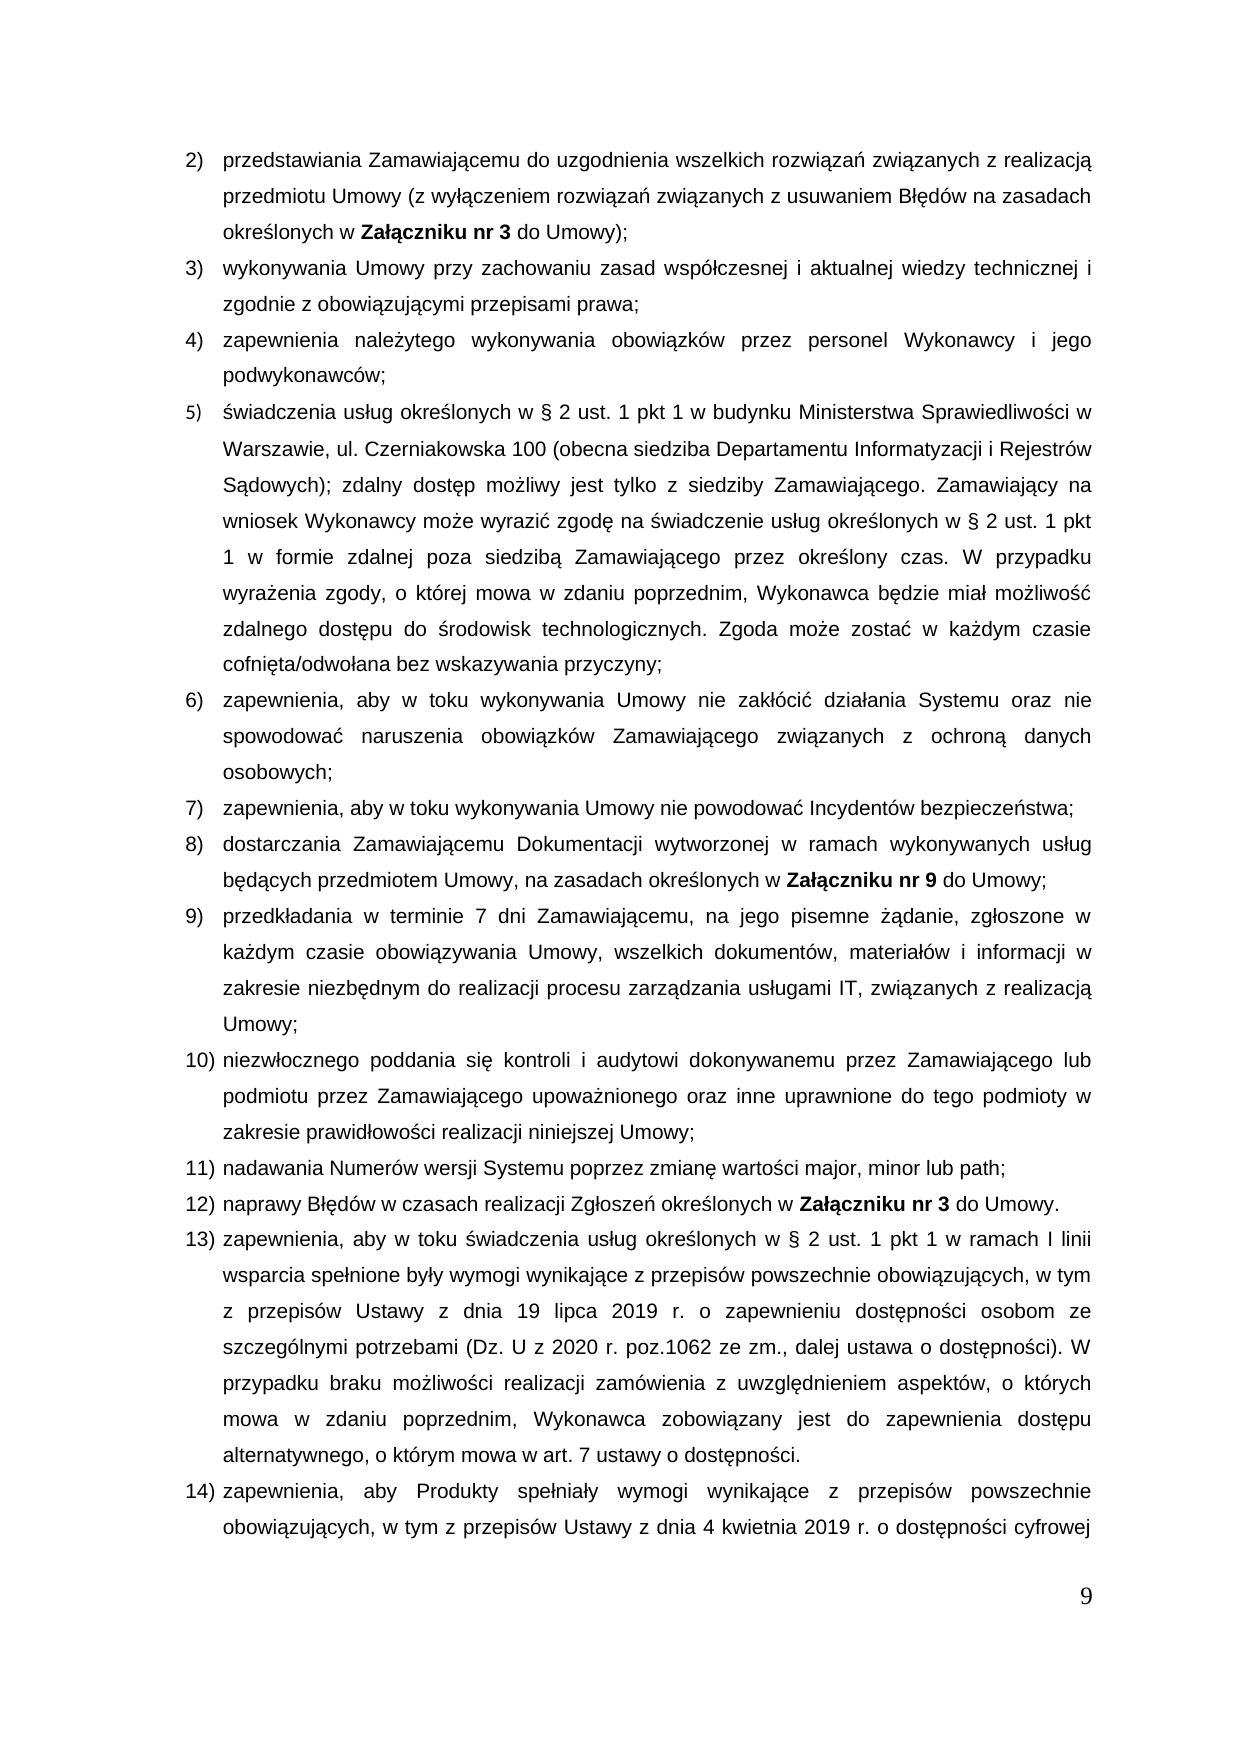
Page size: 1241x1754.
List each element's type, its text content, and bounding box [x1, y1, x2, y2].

list przedkładania w terminie 7 dni Zamawiającemu, na jego pisemne żądanie, zgłoszone w każdym czasie obowiązywania Umowy, wszelkich dokumentów, materiałów i informacji w zakresie niezbędnym do realizacji procesu zarządzania usługami IT, związanych z realizacją Umowy; [185, 904, 1092, 1036]
list zapewnienia, aby w toku wykonywania Umowy nie zakłócić działania Systemu oraz nie spowodować naruszenia obowiązków Zamawiającego związanych z ochroną danych osobowych; [185, 688, 1092, 784]
list świadczenia usług określonych w § 2 ust. 1 pkt 1 w budynku Ministerstwa Sprawiedliwości w Warszawie, ul. Czerniakowska 100 (obecna siedziba Departamentu Informatyzacji i Rejestrów Sądowych); zdalny dostęp możliwy jest tylko z siedziby Zamawiającego. Zamawiający na wniosek Wykonawcy może wyrazić zgodę na świadczenie usług określonych w § 2 ust. 1 pkt 1 w formie zdalnej poza siedzibą Zamawiającego przez określony czas. W przypadku wyrażenia zgody, o której mowa w zdaniu poprzednim, Wykonawca będzie miał możliwość zdalnego dostępu do środowisk technologicznych. Zgoda może zostać w każdym czasie cofnięta/odwołana bez wskazywania przyczyny; [185, 399, 1092, 676]
list zapewnienia należytego wykonywania obowiązków przez personel Wykonawcy i jego podwykonawców; [185, 327, 1092, 387]
list nadawania Numerów wersji Systemu poprzez zmianę wartości major, minor lub path; [185, 1155, 1092, 1179]
list wykonywania Umowy przy zachowaniu zasad współczesnej i aktualnej wiedzy technicznej i zgodnie z obowiązującymi przepisami prawa; [185, 256, 1092, 315]
list zapewnienia, aby w toku świadczenia usług określonych w § 2 ust. 1 pkt 1 w ramach I linii wsparcia spełnione były wymogi wynikające z przepisów powszechnie obowiązujących, w tym z przepisów Ustawy z dnia 19 lipca 2019 r. o zapewnieniu dostępności osobom ze szczególnymi potrzebami (Dz. U z 2020 r. poz.1062 ze zm., dalej ustawa o dostępności). W przypadku braku możliwości realizacji zamówienia z uwzględnieniem aspektów, o których mowa w zdaniu poprzednim, Wykonawca zobowiązany jest do zapewnienia dostępu alternatywnego, o którym mowa w art. 7 ustawy o dostępności. [185, 1227, 1092, 1467]
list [185, 1479, 1092, 1539]
list zapewnienia, aby w toku wykonywania Umowy nie powodować Incydentów bezpieczeństwa; [185, 796, 1092, 820]
list niezwłocznego poddania się kontroli i audytowi dokonywanemu przez Zamawiającego lub podmiotu przez Zamawiającego upoważnionego oraz inne uprawnione do tego podmioty w zakresie prawidłowości realizacji niniejszej Umowy; [185, 1048, 1092, 1143]
list naprawy Błędów w czasach realizacji Zgłoszeń określonych w Załączniku nr 3 do Umowy. [185, 1191, 1092, 1215]
list przedstawiania Zamawiającemu do uzgodnienia wszelkich rozwiązań związanych z realizacją przedmiotu Umowy (z wyłączeniem rozwiązań związanych z usuwaniem Błędów na zasadach określonych w Załączniku nr 3 do Umowy); [185, 148, 1092, 243]
list dostarczania Zamawiającemu Dokumentacji wytworzonej w ramach wykonywanych usług będących przedmiotem Umowy, na zasadach określonych w Załączniku nr 9 do Umowy; [185, 832, 1092, 892]
